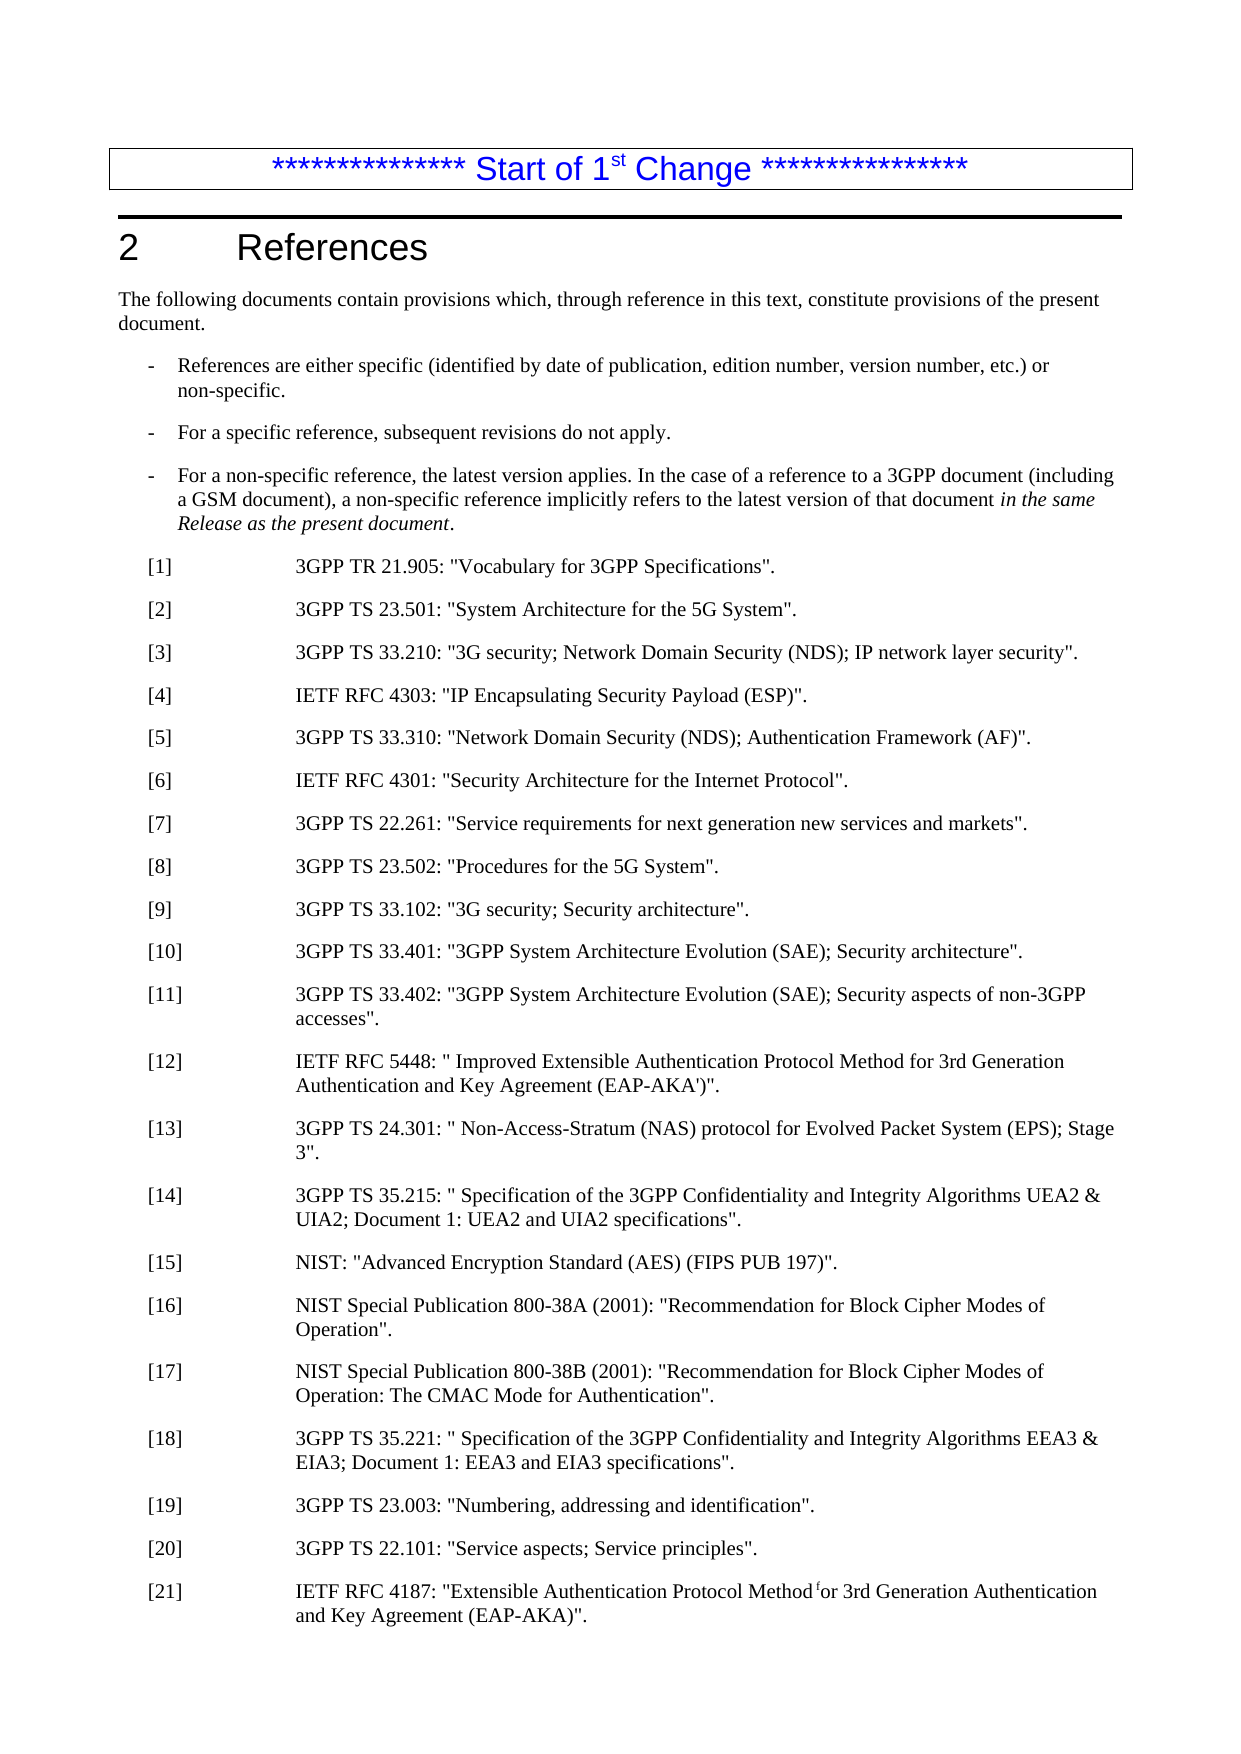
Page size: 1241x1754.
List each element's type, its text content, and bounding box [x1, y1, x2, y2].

text [12] IETF RFC 5448: " Improved Extensible Authentication Protocol Method for 3rd Generation Authentication and Key Agreement (EAP-AKA')". [148, 1049, 1122, 1097]
subtitle 2 References [118, 219, 1122, 268]
text [7] 3GPP TS 22.261: "Service requirements for next generation new services and markets". [148, 811, 1122, 835]
text [16] NIST Special Publication 800-38A (2001): "Recommendation for Block Cipher Modes of Operation". [148, 1292, 1122, 1341]
text [15] NIST: "Advanced Encryption Standard (AES) (FIPS PUB 197)". [148, 1250, 1122, 1274]
text [20] 3GPP TS 22.101: "Service aspects; Service principles". [148, 1536, 1122, 1560]
text - References are either specific (identified by date of publication, edition number, version number, etc.) or non-specific. [148, 353, 1122, 402]
text [8] 3GPP TS 23.502: "Procedures for the 5G System". [148, 854, 1122, 878]
text [6] IETF RFC 4301: "Security Architecture for the Internet Protocol". [148, 768, 1122, 792]
text [5] 3GPP TS 33.310: "Network Domain Security (NDS); Authentication Framework (AF)". [148, 725, 1122, 749]
text [19] 3GPP TS 23.003: "Numbering, addressing and identification". [148, 1493, 1122, 1517]
text [18] 3GPP TS 35.221: " Specification of the 3GPP Confidentiality and Integrity Algorithms EEA3 & EIA3; Document 1: EEA3 and EIA3 specifications". [148, 1426, 1122, 1474]
text [3] 3GPP TS 33.210: "3G security; Network Domain Security (NDS); IP network layer security". [148, 640, 1122, 664]
text [13] 3GPP TS 24.301: " Non-Access-Stratum (NAS) protocol for Evolved Packet System (EPS); Stage 3". [148, 1116, 1122, 1164]
text [9] 3GPP TS 33.102: "3G security; Security architecture". [148, 897, 1122, 921]
text [4] IETF RFC 4303: "IP Encapsulating Security Payload (ESP)". [148, 682, 1122, 707]
text [1] 3GPP TR 21.905: "Vocabulary for 3GPP Specifications". [148, 554, 1122, 578]
text [11] 3GPP TS 33.402: "3GPP System Architecture Evolution (SAE); Security aspects of non-3GPP accesses". [148, 982, 1122, 1030]
text [10] 3GPP TS 33.401: "3GPP System Architecture Evolution (SAE); Security architecture". [148, 939, 1122, 963]
text [21] IETF RFC 4187: "Extensible Authentication Protocol Method for 3rd Generation Authentication and Key Agreement (EAP-AKA)". [148, 1579, 1122, 1627]
text *************** Start of 1st Change **************** [110, 149, 1132, 189]
text - For a specific reference, subsequent revisions do not apply. [148, 420, 1122, 444]
text - For a non-specific reference, the latest version applies. In the case of a reference to a 3GPP document (including a GSM document), a non-specific reference implicitly refers to the latest version of that document in the same Release as the present document. [148, 463, 1122, 535]
text The following documents contain provisions which, through reference in this text, constitute provisions of the present document. [118, 287, 1122, 335]
text [2] 3GPP TS 23.501: "System Architecture for the 5G System". [148, 597, 1122, 621]
text [17] NIST Special Publication 800-38B (2001): "Recommendation for Block Cipher Modes of Operation: The CMAC Mode for Authentication". [148, 1359, 1122, 1407]
text [14] 3GPP TS 35.215: " Specification of the 3GPP Confidentiality and Integrity Algorithms UEA2 & UIA2; Document 1: UEA2 and UIA2 specifications". [148, 1183, 1122, 1231]
